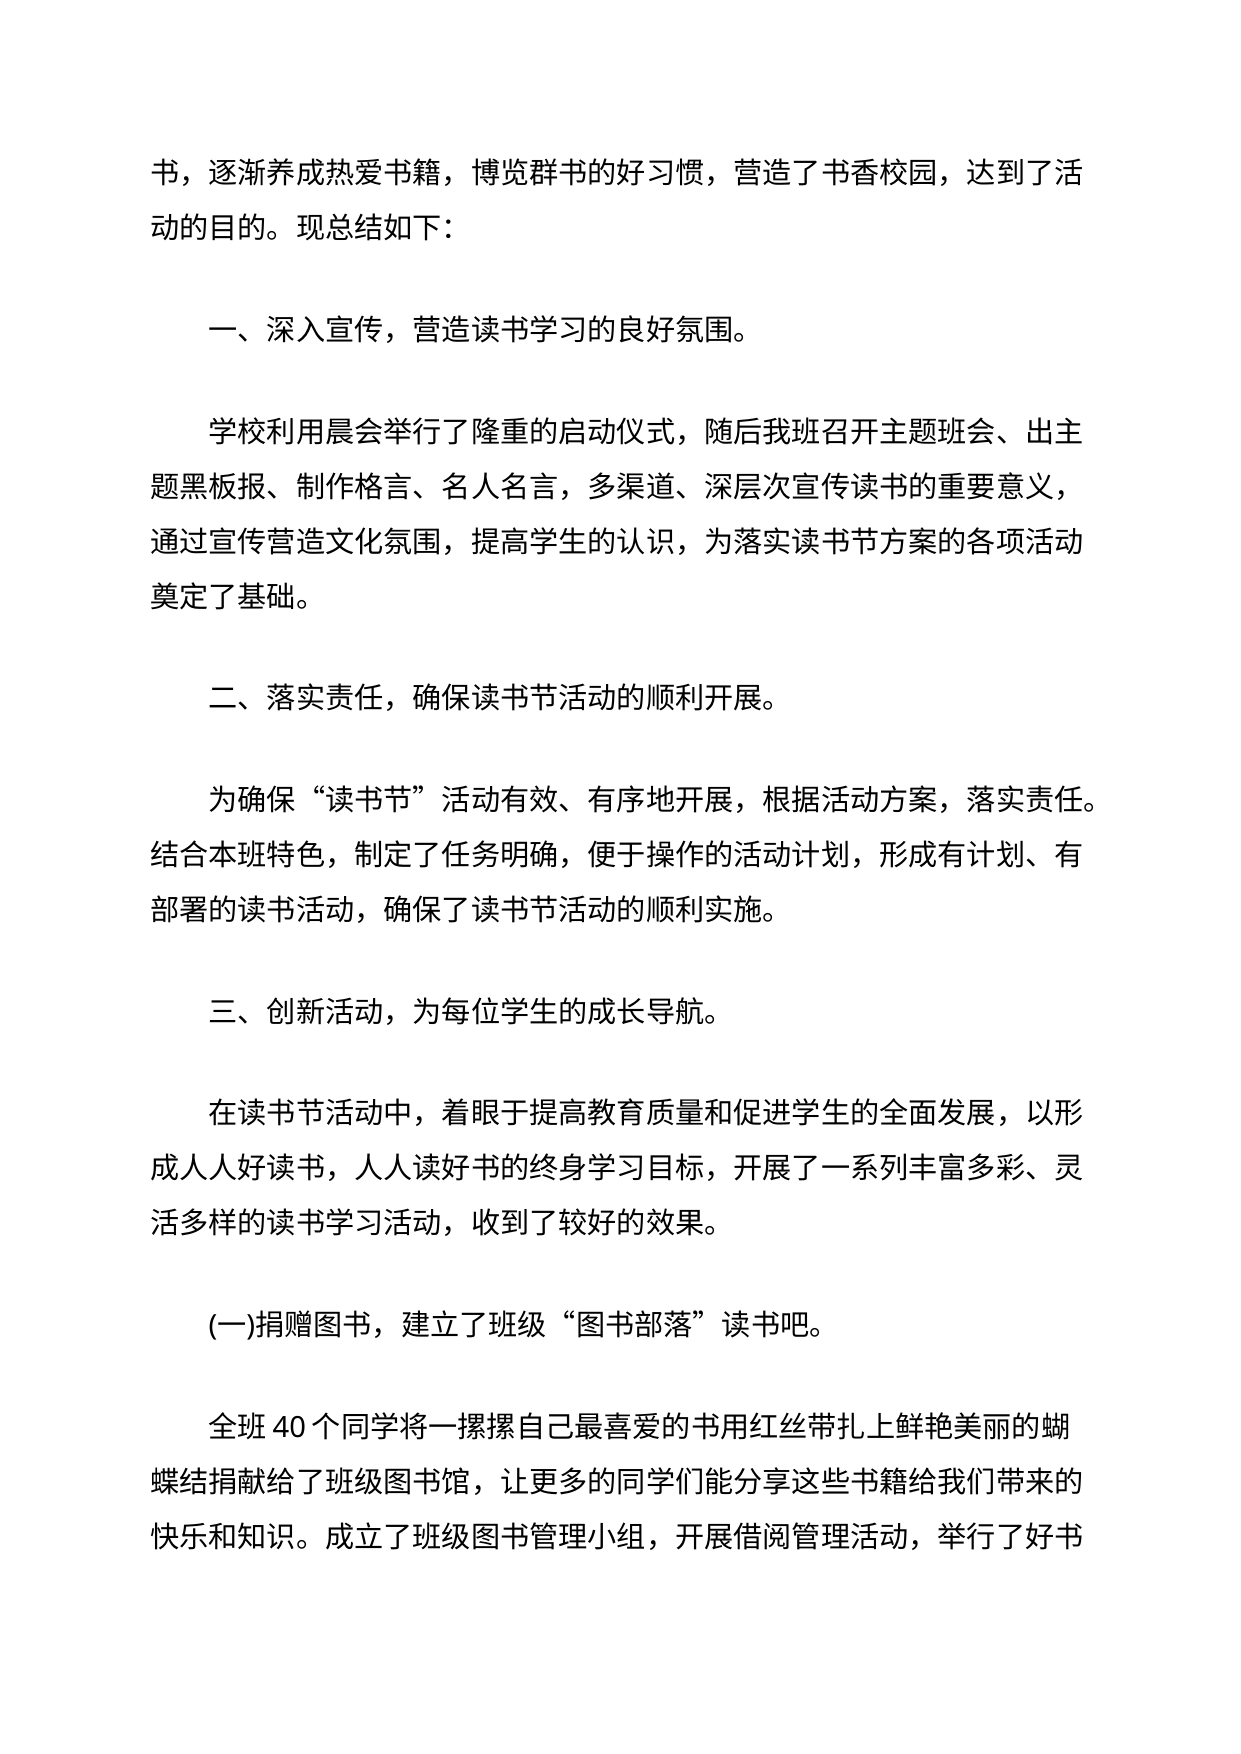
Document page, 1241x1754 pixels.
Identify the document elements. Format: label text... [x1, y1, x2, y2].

text 在读书节活动中，着眼于提高教育质量和促进学生的全面发展，以形成人人好读书，人人读好书的终身学习目标，开展了一系列丰富多彩、灵活多样的读书学习活动，收到了较好的效果。 [150, 1090, 1090, 1242]
text 三、创新活动，为每位学生的成长导航。 [150, 988, 1090, 1031]
text 为确保“读书节”活动有效、有序地开展，根据活动方案，落实责任。结合本班特色，制定了任务明确，便于操作的活动计划，形成有计划、有部署的读书活动，确保了读书节活动的顺利实施。 [150, 777, 1090, 929]
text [150, 1403, 1090, 1556]
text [150, 150, 1090, 247]
text 学校利用晨会举行了隆重的启动仪式，随后我班召开主题班会、出主题黑板报、制作格言、名人名言，多渠道、深层次宣传读书的重要意义，通过宣传营造文化氛围，提高学生的认识，为落实读书节方案的各项活动奠定了基础。 [150, 408, 1090, 615]
text 二、落实责任，确保读书节活动的顺利开展。 [150, 675, 1090, 717]
text 一、深入宣传，营造读书学习的良好氛围。 [150, 307, 1090, 349]
text (一)捐赠图书，建立了班级“图书部落”读书吧。 [150, 1302, 1090, 1344]
